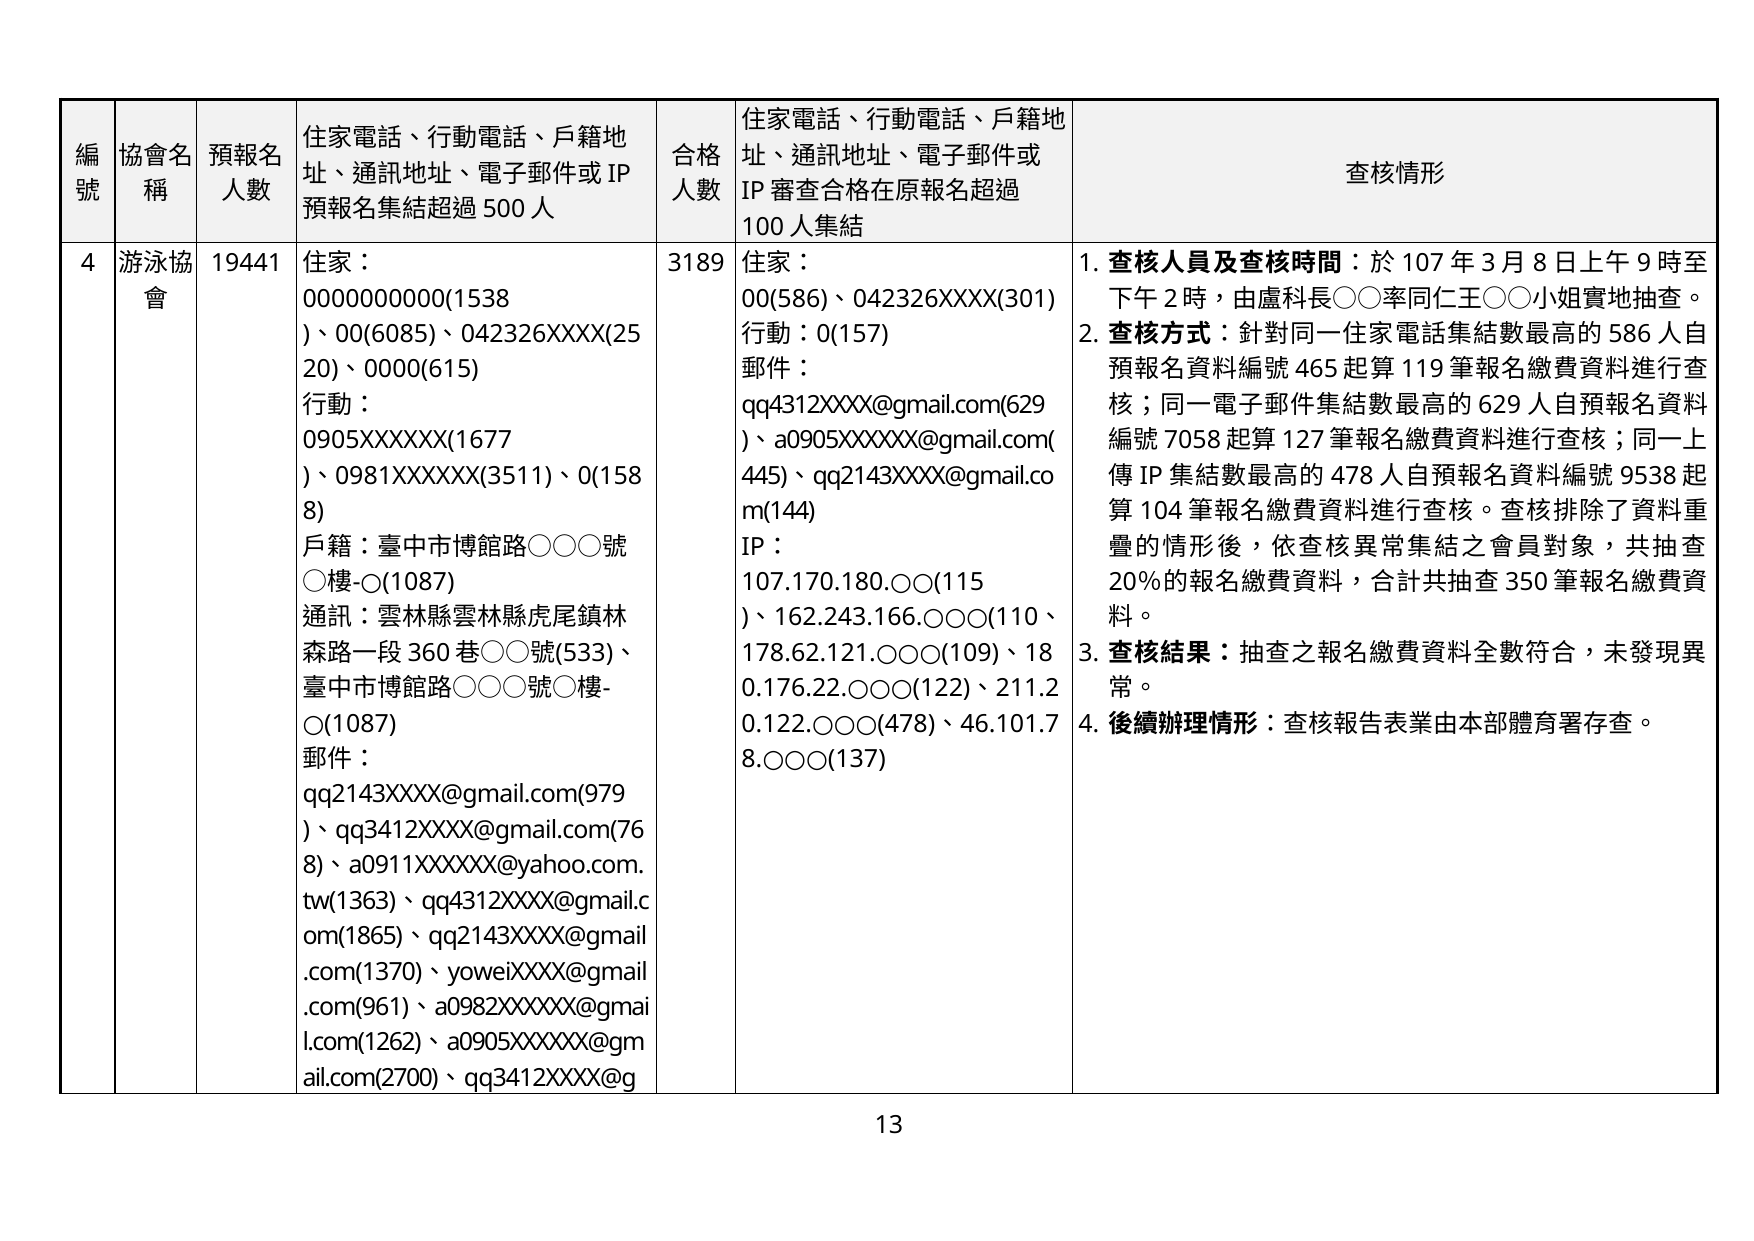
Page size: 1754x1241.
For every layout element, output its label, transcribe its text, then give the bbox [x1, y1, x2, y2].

table_header 住家電話、行動電話、戶籍地址、通訊地址、電子郵件或IP審查合格在原報名超過100人集結 [736, 101, 1072, 242]
table_cell 19441 [197, 243, 296, 1093]
table_cell 3189 [657, 243, 735, 1093]
table_header 查核情形 [1073, 101, 1716, 242]
table_cell 4 [62, 243, 114, 1093]
table_header 預報名人數 [197, 101, 296, 242]
table_header 編號 [62, 101, 114, 242]
table_header 協會名稱 [116, 101, 196, 242]
table_header 合格人數 [657, 101, 735, 242]
table_header 住家電話、行動電話、戶籍地址、通訊地址、電子郵件或IP預報名集結超過500人 [297, 101, 656, 242]
table_cell 游泳協會 [116, 243, 196, 1093]
